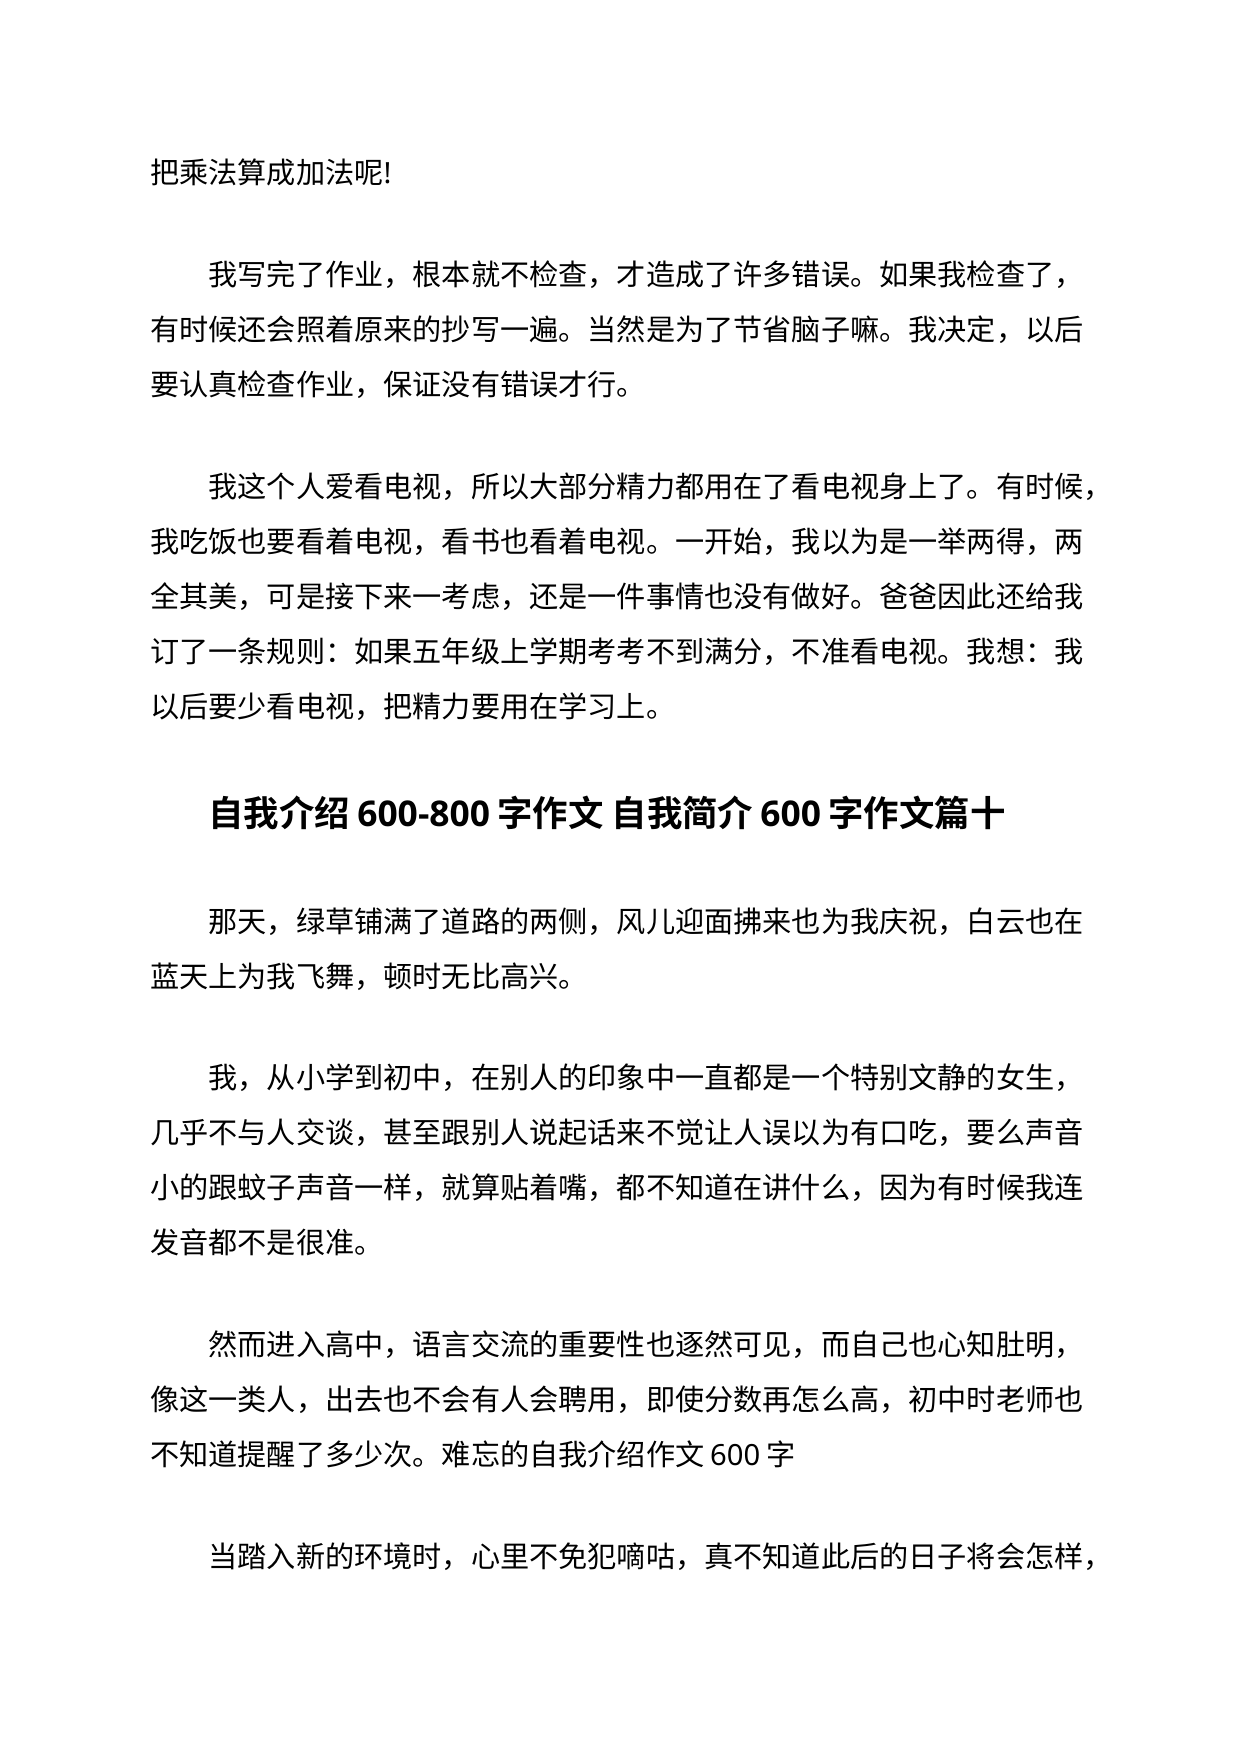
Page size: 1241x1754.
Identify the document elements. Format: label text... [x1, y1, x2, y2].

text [150, 150, 1090, 192]
text 我写完了作业，根本就不检查，才造成了许多错误。如果我检查了，有时候还会照着原来的抄写一遍。当然是为了节省脑子嘛。我决定，以后要认真检查作业，保证没有错误才行。 [150, 252, 1090, 404]
text 我这个人爱看电视，所以大部分精力都用在了看电视身上了。有时候，我吃饭也要看着电视，看书也看着电视。一开始，我以为是一举两得，两全其美，可是接下来一考虑，还是一件事情也没有做好。爸爸因此还给我订了一条规则：如果五年级上学期考考不到满分，不准看电视。我想：我以后要少看电视，把精力要用在学习上。 [150, 463, 1090, 725]
text 那天，绿草铺满了道路的两侧，风儿迎面拂来也为我庆祝，白云也在蓝天上为我飞舞，顿时无比高兴。 [150, 898, 1090, 996]
text 然而进入高中，语言交流的重要性也逐然可见，而自己也心知肚明，像这一类人，出去也不会有人会聘用，即使分数再怎么高，初中时老师也不知道提醒了多少次。难忘的自我介绍作文600字 [150, 1322, 1090, 1474]
text 我，从小学到初中，在别人的印象中一直都是一个特别文静的女生，几乎不与人交谈，甚至跟别人说起话来不觉让人误以为有口吃，要么声音小的跟蚊子声音一样，就算贴着嘴，都不知道在讲什么，因为有时候我连发音都不是很准。 [150, 1055, 1090, 1262]
text 自我介绍600-800字作文 自我简介600字作文篇十 [150, 785, 1090, 836]
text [150, 1533, 1090, 1576]
